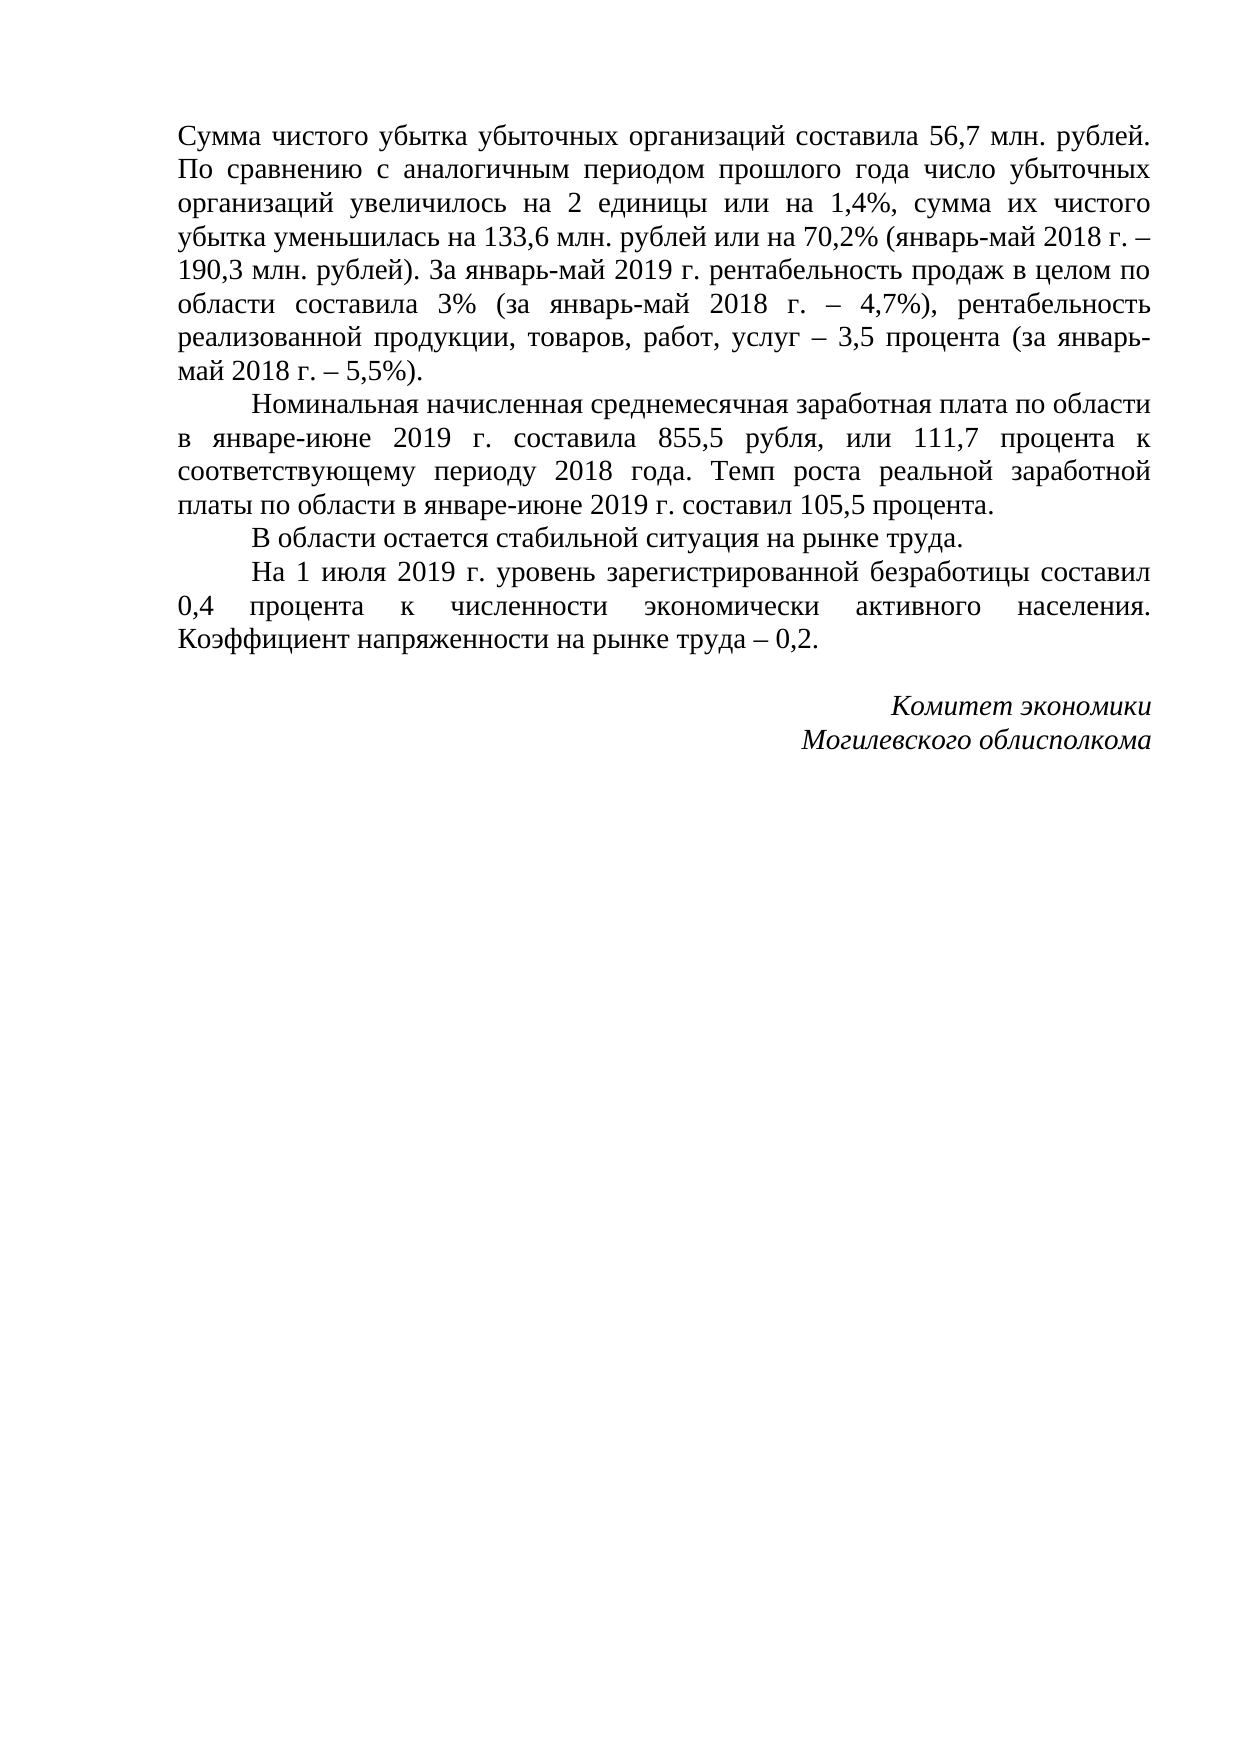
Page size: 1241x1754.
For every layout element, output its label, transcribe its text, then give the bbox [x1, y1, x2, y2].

text В области остается стабильной ситуация на рынке труда. [177, 521, 1152, 554]
text На 1 июля 2019 г. уровень зарегистрированной безработицы составил 0,4 процента к численности экономически активного населения. Коэффициент напряженности на рынке труда – 0,2. [177, 554, 1152, 655]
text Могилевского облисполкома [177, 722, 1152, 755]
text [177, 118, 1152, 386]
text Номинальная начисленная среднемесячная заработная плата по области в январе-июне 2019 г. составила 855,5 рубля, или 111,7 процента к соответствующему периоду 2018 года. Темп роста реальной заработной платы по области в январе-июне 2019 г. составил 105,5 процента. [177, 386, 1152, 521]
text Комитет экономики [177, 688, 1152, 722]
